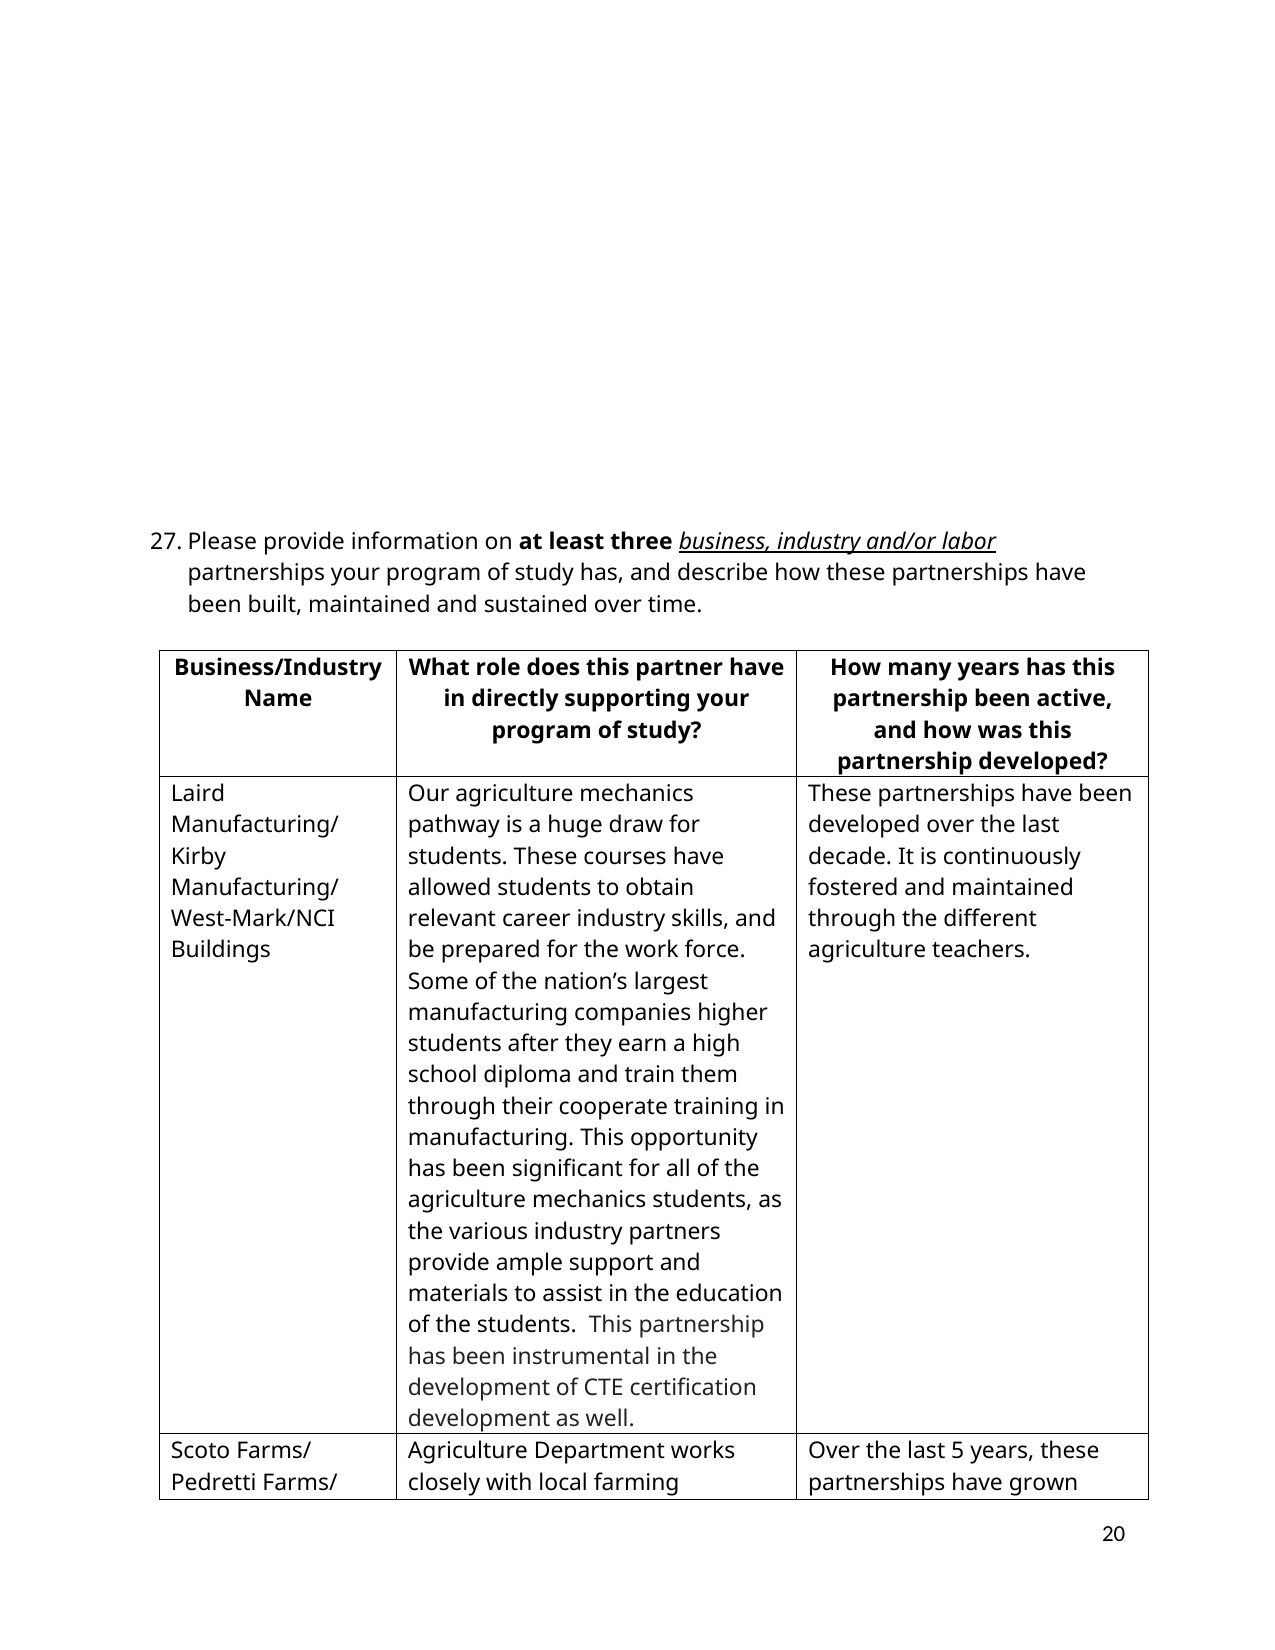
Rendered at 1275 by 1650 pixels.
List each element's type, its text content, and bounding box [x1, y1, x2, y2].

table_header What role does this partner have in directly supporting your program of study? [397, 651, 796, 776]
table_header Business/Industry Name [160, 651, 396, 776]
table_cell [160, 1434, 396, 1499]
table_cell Our agriculture mechanics pathway is a huge draw for students. These courses have allowed students to obtain relevant career industry skills, and be prepared for the work force. Some of the nation’s largest manufacturing companies higher students after they earn a high school diploma and train them through their cooperate training in manufacturing. This opportunity has been significant for all of the agriculture mechanics students, as the various industry partners provide ample support and materials to assist in the education of the students. This partnership has been instrumental in the development of CTE certification development as well. [397, 777, 796, 1433]
table_cell These partnerships have been developed over the last decade. It is continuously fostered and maintained through the different agriculture teachers. [797, 777, 1148, 1433]
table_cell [797, 1434, 1148, 1499]
table_cell Laird Manufacturing/ Kirby Manufacturing/ West-Mark/NCI Buildings [160, 777, 396, 1433]
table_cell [397, 1434, 796, 1499]
table_header How many years has this partnership been active, and how was this partnership developed? [797, 651, 1148, 776]
list Please provide information on at least three business, industry and/or labor partnerships your program of study has, and describe how these partnerships have been built, maintained and sustained over time. [150, 525, 1125, 619]
